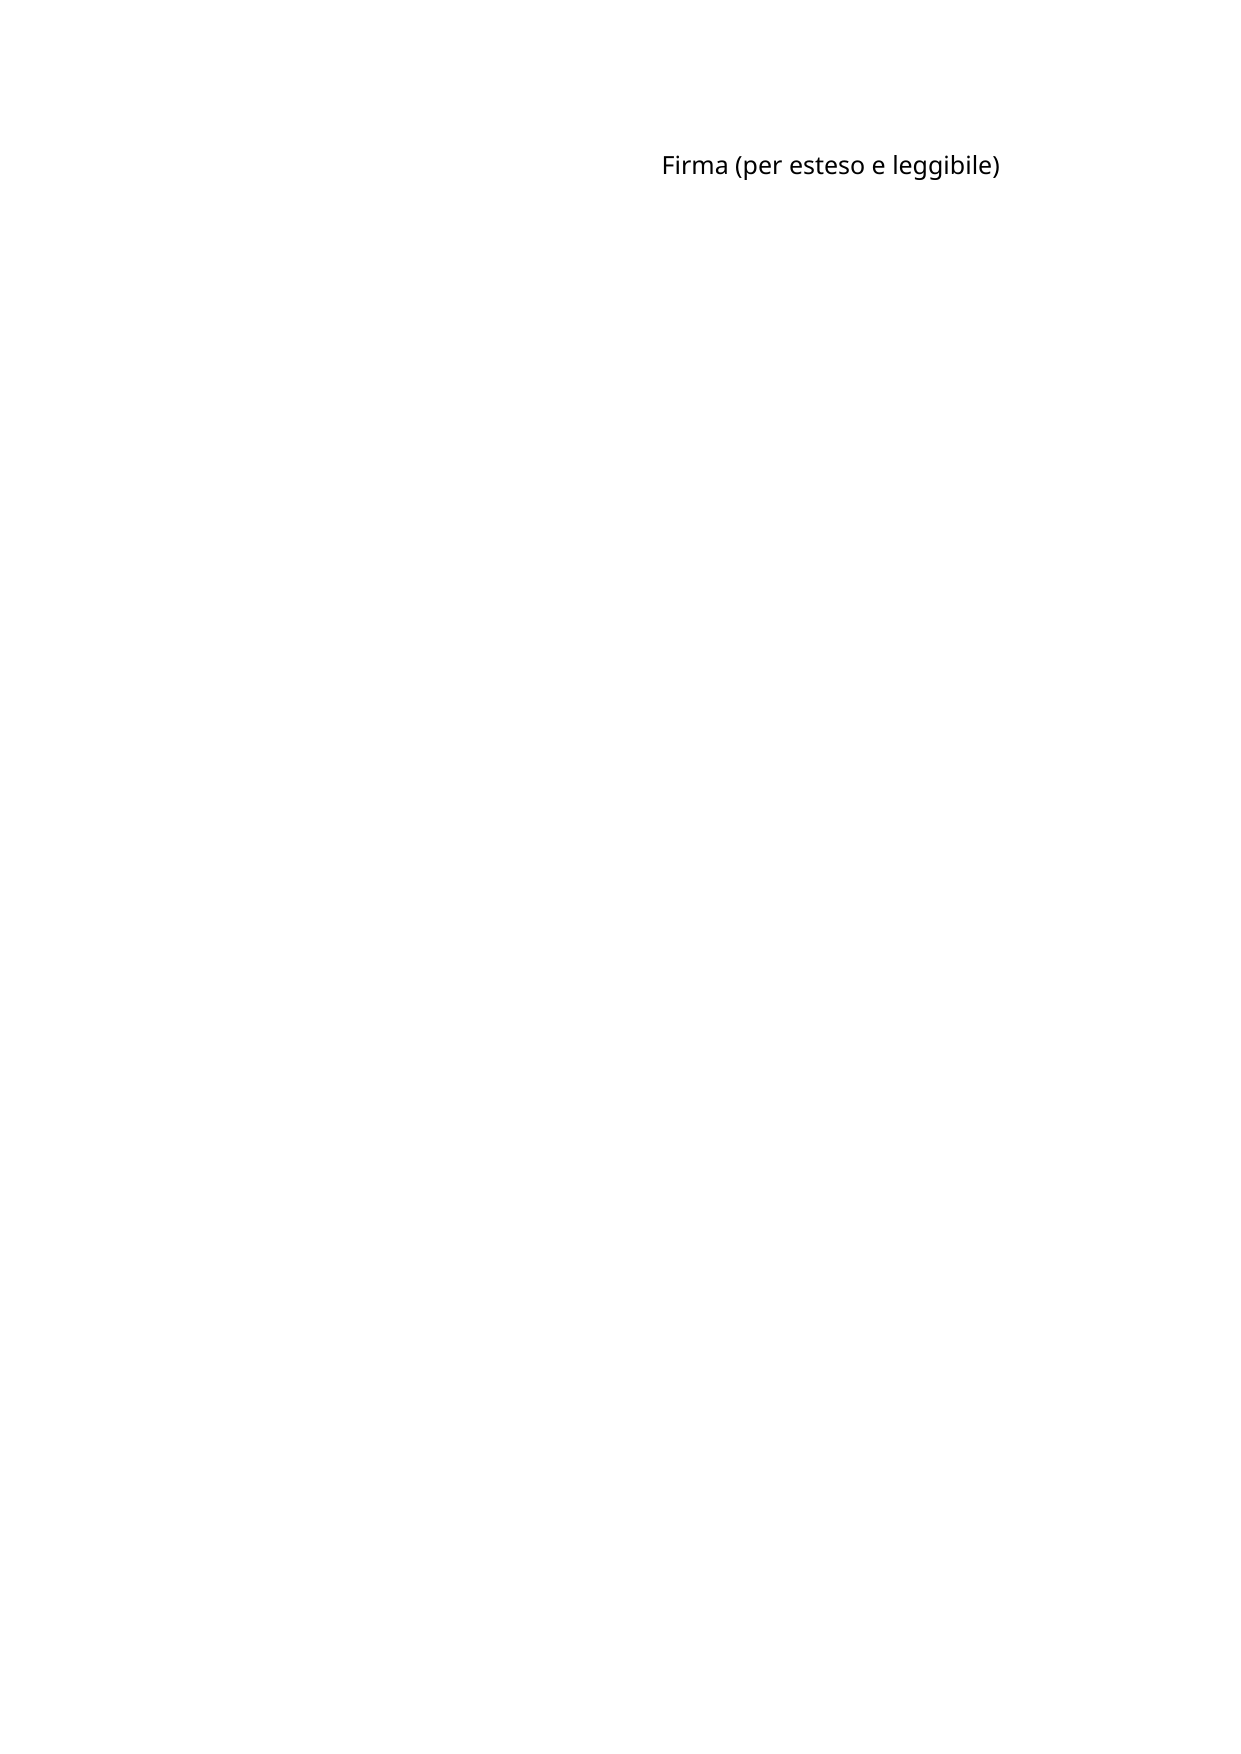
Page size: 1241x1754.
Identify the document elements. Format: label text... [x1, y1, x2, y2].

text Firma (per esteso e leggibile) [661, 148, 1122, 182]
